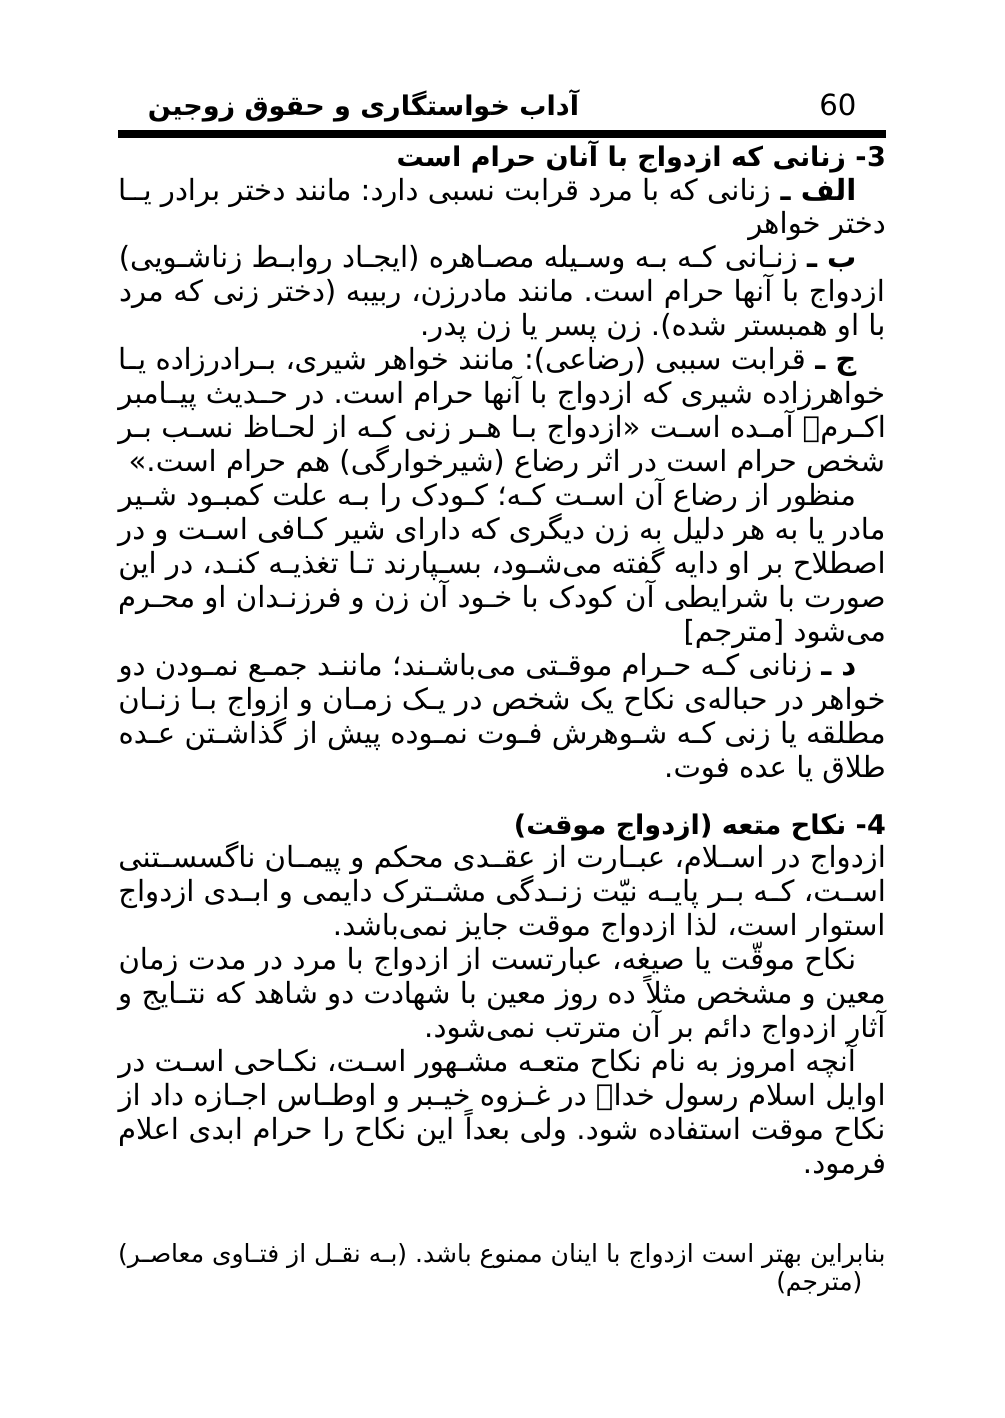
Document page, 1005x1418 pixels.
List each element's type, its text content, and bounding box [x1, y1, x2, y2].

text ج ـ قرابت سببی (رضاعی): مانند خواهر شیری، برادرزاده یا خواهرزاده شیری که ازدواج با آنها حرام است. در حدیث پیامبر اکرم آمده‌ است «ازدواج با هر زنی که از لحاظ نسب بر شخص حرام است در اثر رضاع (شیرخوارگی) هم حرام است.» [118, 343, 886, 478]
text د ـ زنانی که حرام موقتی می‌باشند؛ مانند جمع نمودن دو خواهر در حباله‌ی نکاح یک شخص در یک زمان و ازواج با زنان مطلقه یا زنی که شوهرش فوت نموده پیش از گذاشتن عده طلاق یا عده فوت. [118, 648, 886, 784]
text منظور از رضاع آن است که؛ کودک را به علت کمبود شیر مادر یا به هر دلیل به زن دیگری که دارای شیر کافی است و در اصطلاح بر او دایه گفته می‌شود، بسپارند تا تغذیه کند، در این صورت با شرایطی آن کودک با خود آن زن و فرزندان او محرم می‌شود [مترجم] [118, 478, 886, 648]
subtitle 3- زنانی که ازدواج با آنان حرام است [118, 141, 886, 173]
text نکاح موقّت یا صیغه، عبارتست از ازدواج با مرد در مدت زمان معین و مشخص مثلاً ده روز معین با شهادت دو شاهد که نتایج و آثار ازدواج دائم بر آن مترتب نمی‌شود. [118, 943, 886, 1044]
text الف ـ زنانی که با مرد قرابت نسبی دارد: مانند دختر برادر یا دختر خواهر [118, 173, 886, 241]
text ازدواج در اسلام، عبارت از عقدی محکم و پیمان ناگسستنی است، که بر پایه نیّت زندگی مشترک دایمی و ابدی ازدواج استوار است، لذا ازدواج موقت جایز نمی‌باشد. [118, 841, 886, 943]
subtitle 4- نکاح متعه (ازدواج موقت) [118, 809, 886, 841]
text ب ـ زنانی که به وسیله مصاهره (ایجاد روابط زناشویی) ازدواج با آنها حرام است. مانند مادرزن، ربیبه (دختر زنی که مرد با او همبستر شده). زن پسر یا زن پدر. [118, 241, 886, 343]
text آنچه امروز به نام نکاح متعه مشهور است، نکاحی است در اوایل اسلام رسول خدا در غزوه خیبر و اوطاس اجازه داد از نکاح موقت استفاده شود. ولی بعداً این نکاح را حرام ابدی اعلام فرمود. [118, 1044, 886, 1180]
